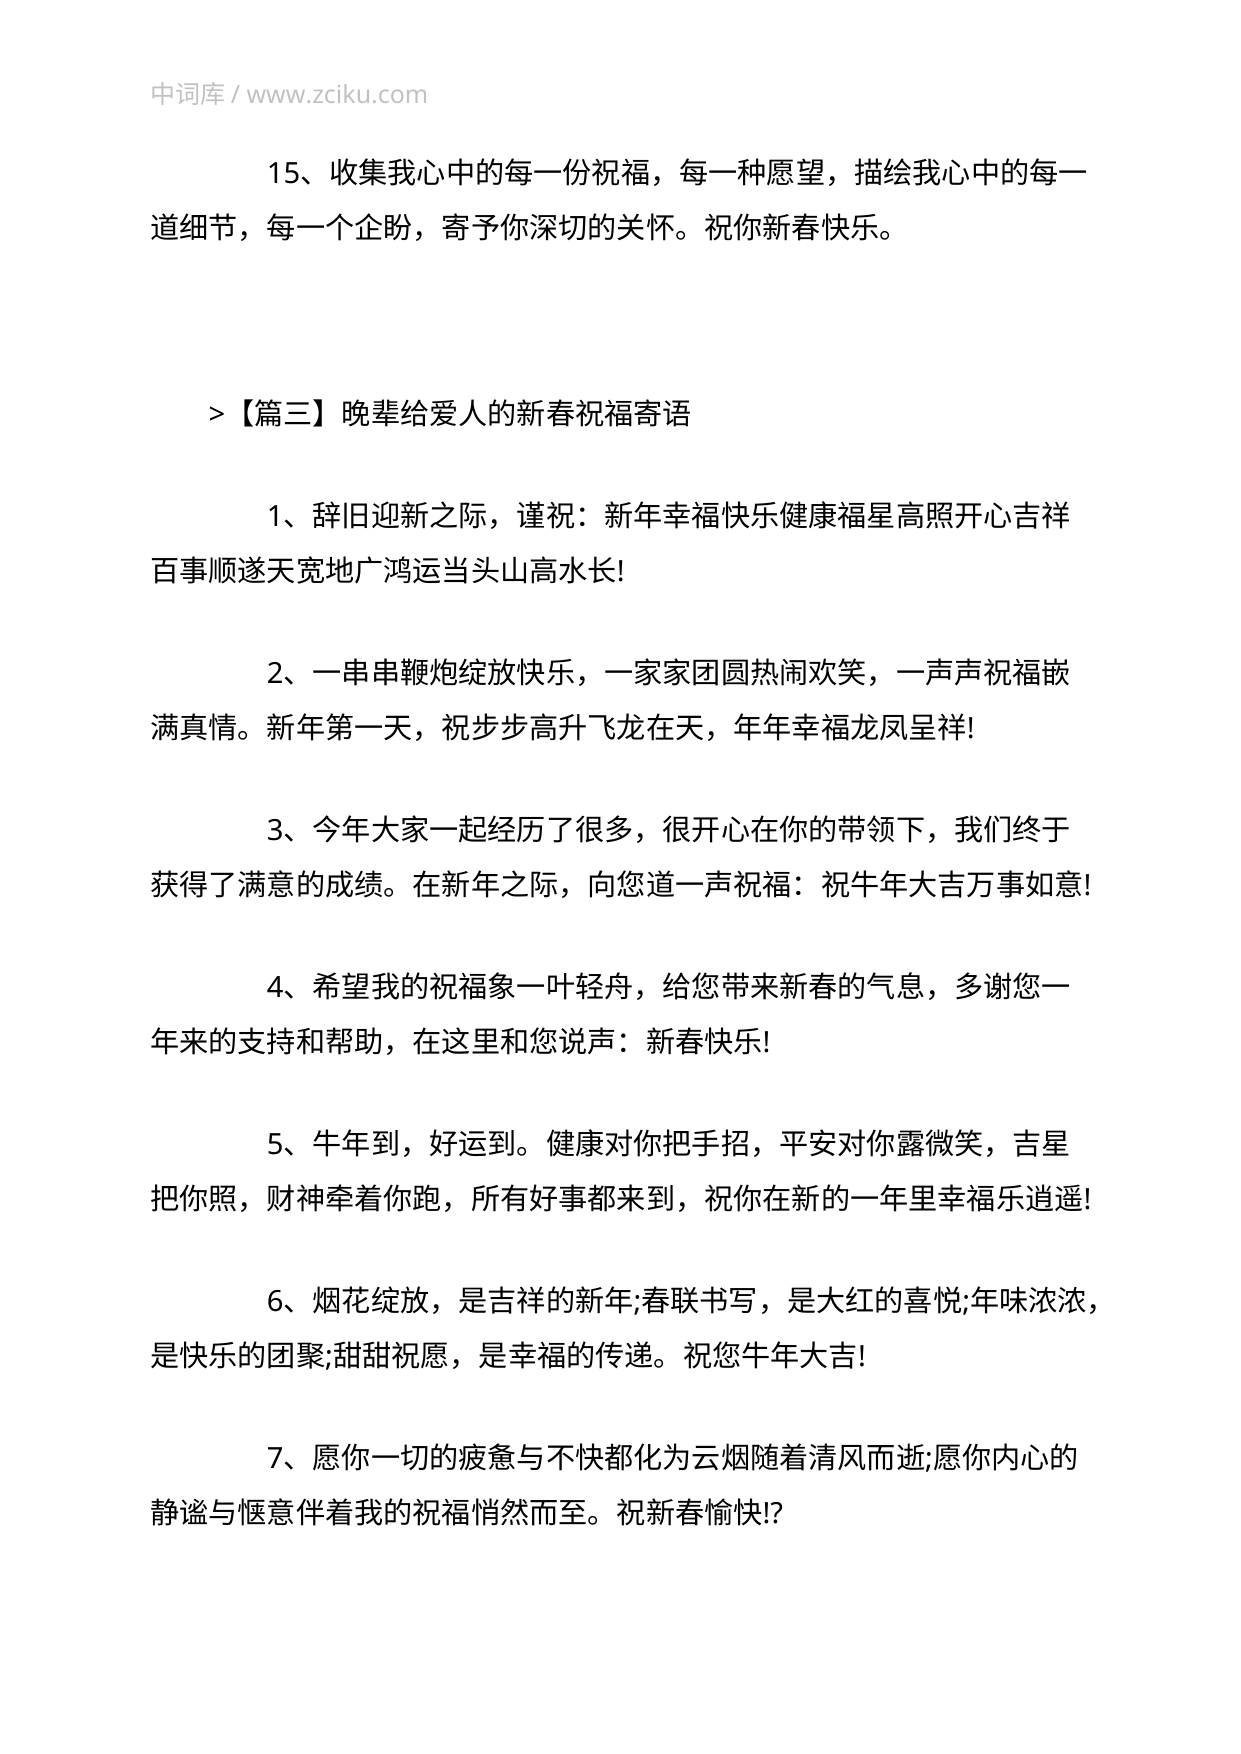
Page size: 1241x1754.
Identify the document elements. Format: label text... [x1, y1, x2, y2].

text 2、一串串鞭炮绽放快乐，一家家团圆热闹欢笑，一声声祝福嵌满真情。新年第一天，祝步步高升飞龙在天，年年幸福龙凤呈祥! [150, 650, 1090, 747]
text 1、辞旧迎新之际，谨祝：新年幸福快乐健康福星高照开心吉祥百事顺遂天宽地广鸿运当头山高水长! [150, 493, 1090, 590]
text 3、今年大家一起经历了很多，很开心在你的带领下，我们终于获得了满意的成绩。在新年之际，向您道一声祝福：祝牛年大吉万事如意! [150, 807, 1090, 904]
text 15、收集我心中的每一份祝福，每一种愿望，描绘我心中的每一道细节，每一个企盼，寄予你深切的关怀。祝你新春快乐。 [150, 150, 1090, 247]
text 5、牛年到，好运到。健康对你把手招，平安对你露微笑，吉星把你照，财神牵着你跑，所有好事都来到，祝你在新的一年里幸福乐逍遥! [150, 1121, 1090, 1218]
text 7、愿你一切的疲惫与不快都化为云烟随着清风而逝;愿你内心的静谧与惬意伴着我的祝福悄然而至。祝新春愉快!? [150, 1435, 1090, 1532]
text 4、希望我的祝福象一叶轻舟，给您带来新春的气息，多谢您一年来的支持和帮助，在这里和您说声：新春快乐! [150, 964, 1090, 1061]
text >【篇三】晚辈给爱人的新春祝福寄语 [150, 391, 1090, 433]
text 6、烟花绽放，是吉祥的新年;春联书写，是大红的喜悦;年味浓浓，是快乐的团聚;甜甜祝愿，是幸福的传递。祝您牛年大吉! [150, 1278, 1090, 1375]
